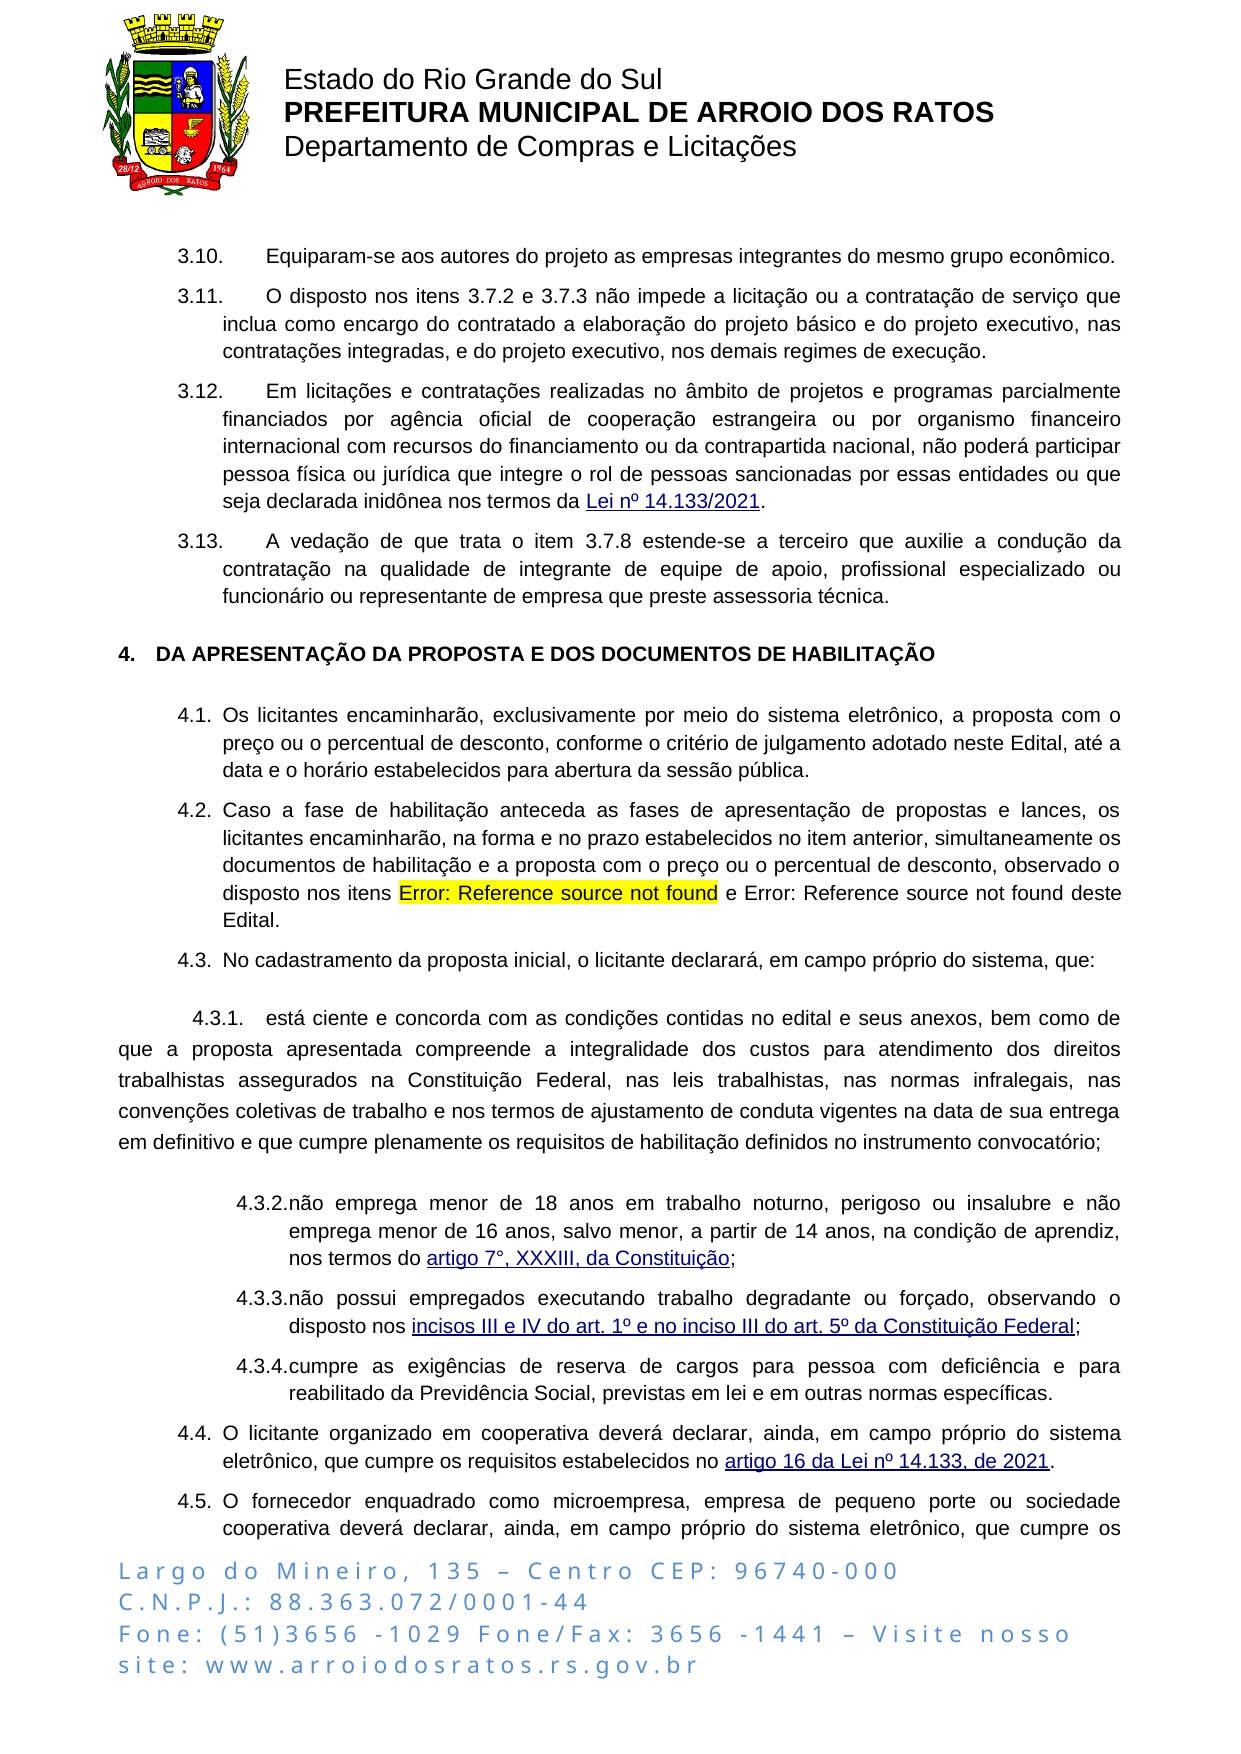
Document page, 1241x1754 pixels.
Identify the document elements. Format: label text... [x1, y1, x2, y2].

text Em licitações e contratações realizadas no âmbito de projetos e programas parcialmente financiados por agência oficial de cooperação estrangeira ou por organismo financeiro internacional com recursos do financiamento ou da contrapartida nacional, não poderá participar pessoa física ou jurídica que integre o rol de pessoas sancionadas por essas entidades ou que seja declarada inidônea nos termos da Lei nº 14.133/2021. [177, 379, 1122, 513]
text No cadastramento da proposta inicial, o licitante declarará, em campo próprio do sistema, que: [177, 948, 1122, 972]
text A vedação de que trata o item 3.7.8 estende-se a terceiro que auxilie a condução da contratação na qualidade de integrante de equipe de apoio, profissional especializado ou funcionário ou representante de empresa que preste assessoria técnica. [177, 529, 1122, 608]
text O licitante organizado em cooperativa deverá declarar, ainda, em campo próprio do sistema eletrônico, que cumpre os requisitos estabelecidos no artigo 16 da Lei nº 14.133, de 2021. [177, 1421, 1122, 1472]
text DA APRESENTAÇÃO DA PROPOSTA E DOS DOCUMENTOS DE HABILITAÇÃO [118, 642, 1122, 666]
text Equiparam-se aos autores do projeto as empresas integrantes do mesmo grupo econômico. [177, 244, 1122, 268]
text O disposto nos itens 3.7.2 e 3.7.3 não impede a licitação ou a contratação de serviço que inclua como encargo do contratado a elaboração do projeto básico e do projeto executivo, nas contratações integradas, e do projeto executivo, nos demais regimes de execução. [177, 284, 1122, 363]
text Os licitantes encaminharão, exclusivamente por meio do sistema eletrônico, a proposta com o preço ou o percentual de desconto, conforme o critério de julgamento adotado neste Edital, até a data e o horário estabelecidos para abertura da sessão pública. [177, 703, 1122, 782]
text cumpre as exigências de reserva de cargos para pessoa com deficiência e para reabilitado da Previdência Social, previstas em lei e em outras normas específicas. [236, 1353, 1122, 1405]
text não emprega menor de 18 anos em trabalho noturno, perigoso ou insalubre e não emprega menor de 16 anos, salvo menor, a partir de 14 anos, na condição de aprendiz, nos termos do artigo 7°, XXXIII, da Constituição; [236, 1191, 1122, 1270]
text está ciente e concorda com as condições contidas no edital e seus anexos, bem como de que a proposta apresentada compreende a integralidade dos custos para atendimento dos direitos trabalhistas assegurados na Constituição Federal, nas leis trabalhistas, nas normas infralegais, nas convenções coletivas de trabalho e nos termos de ajustamento de conduta vigentes na data de sua entrega em definitivo e que cumpre plenamente os requisitos de habilitação definidos no instrumento convocatório; [118, 1005, 1122, 1154]
picture [100, 12, 257, 198]
text não possui empregados executando trabalho degradante ou forçado, observando o disposto nos incisos III e IV do art. 1º e no inciso III do art. 5º da Constituição Federal; [236, 1286, 1122, 1337]
